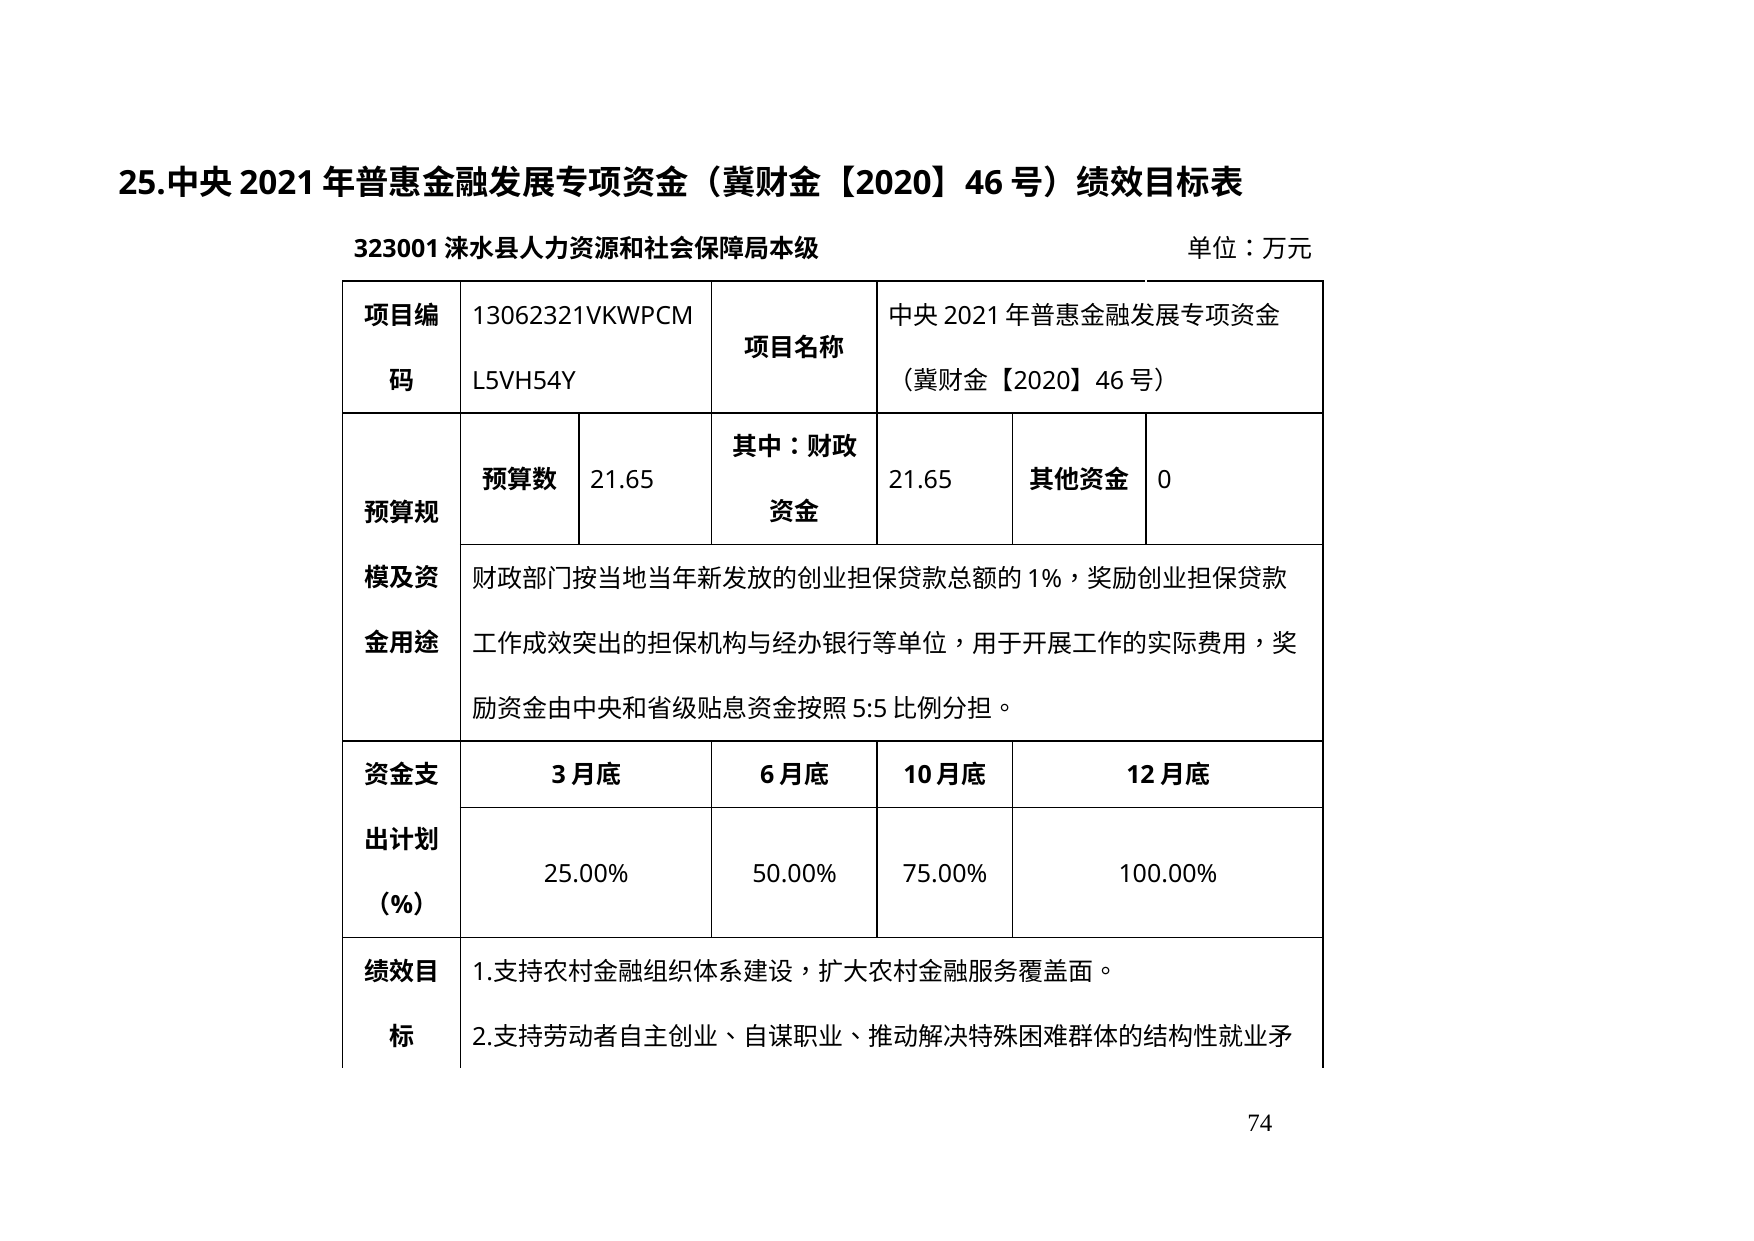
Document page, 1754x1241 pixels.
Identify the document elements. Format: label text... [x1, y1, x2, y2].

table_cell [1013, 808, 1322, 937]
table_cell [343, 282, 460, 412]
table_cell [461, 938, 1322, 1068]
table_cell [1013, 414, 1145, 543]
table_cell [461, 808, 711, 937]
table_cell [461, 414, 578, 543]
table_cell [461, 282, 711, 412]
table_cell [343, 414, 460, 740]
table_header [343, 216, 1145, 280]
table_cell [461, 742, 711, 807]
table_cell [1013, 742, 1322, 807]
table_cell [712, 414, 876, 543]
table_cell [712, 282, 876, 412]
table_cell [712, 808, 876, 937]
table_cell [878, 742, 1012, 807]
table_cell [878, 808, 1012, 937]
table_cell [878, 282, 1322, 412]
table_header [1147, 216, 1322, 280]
text 25.中央2021年普惠金融发展专项资金（冀财金【2020】46号）绩效目标表 [118, 149, 1547, 214]
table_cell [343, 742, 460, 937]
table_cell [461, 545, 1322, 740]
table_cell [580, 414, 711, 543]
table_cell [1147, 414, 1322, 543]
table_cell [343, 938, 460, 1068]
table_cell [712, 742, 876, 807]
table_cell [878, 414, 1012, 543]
